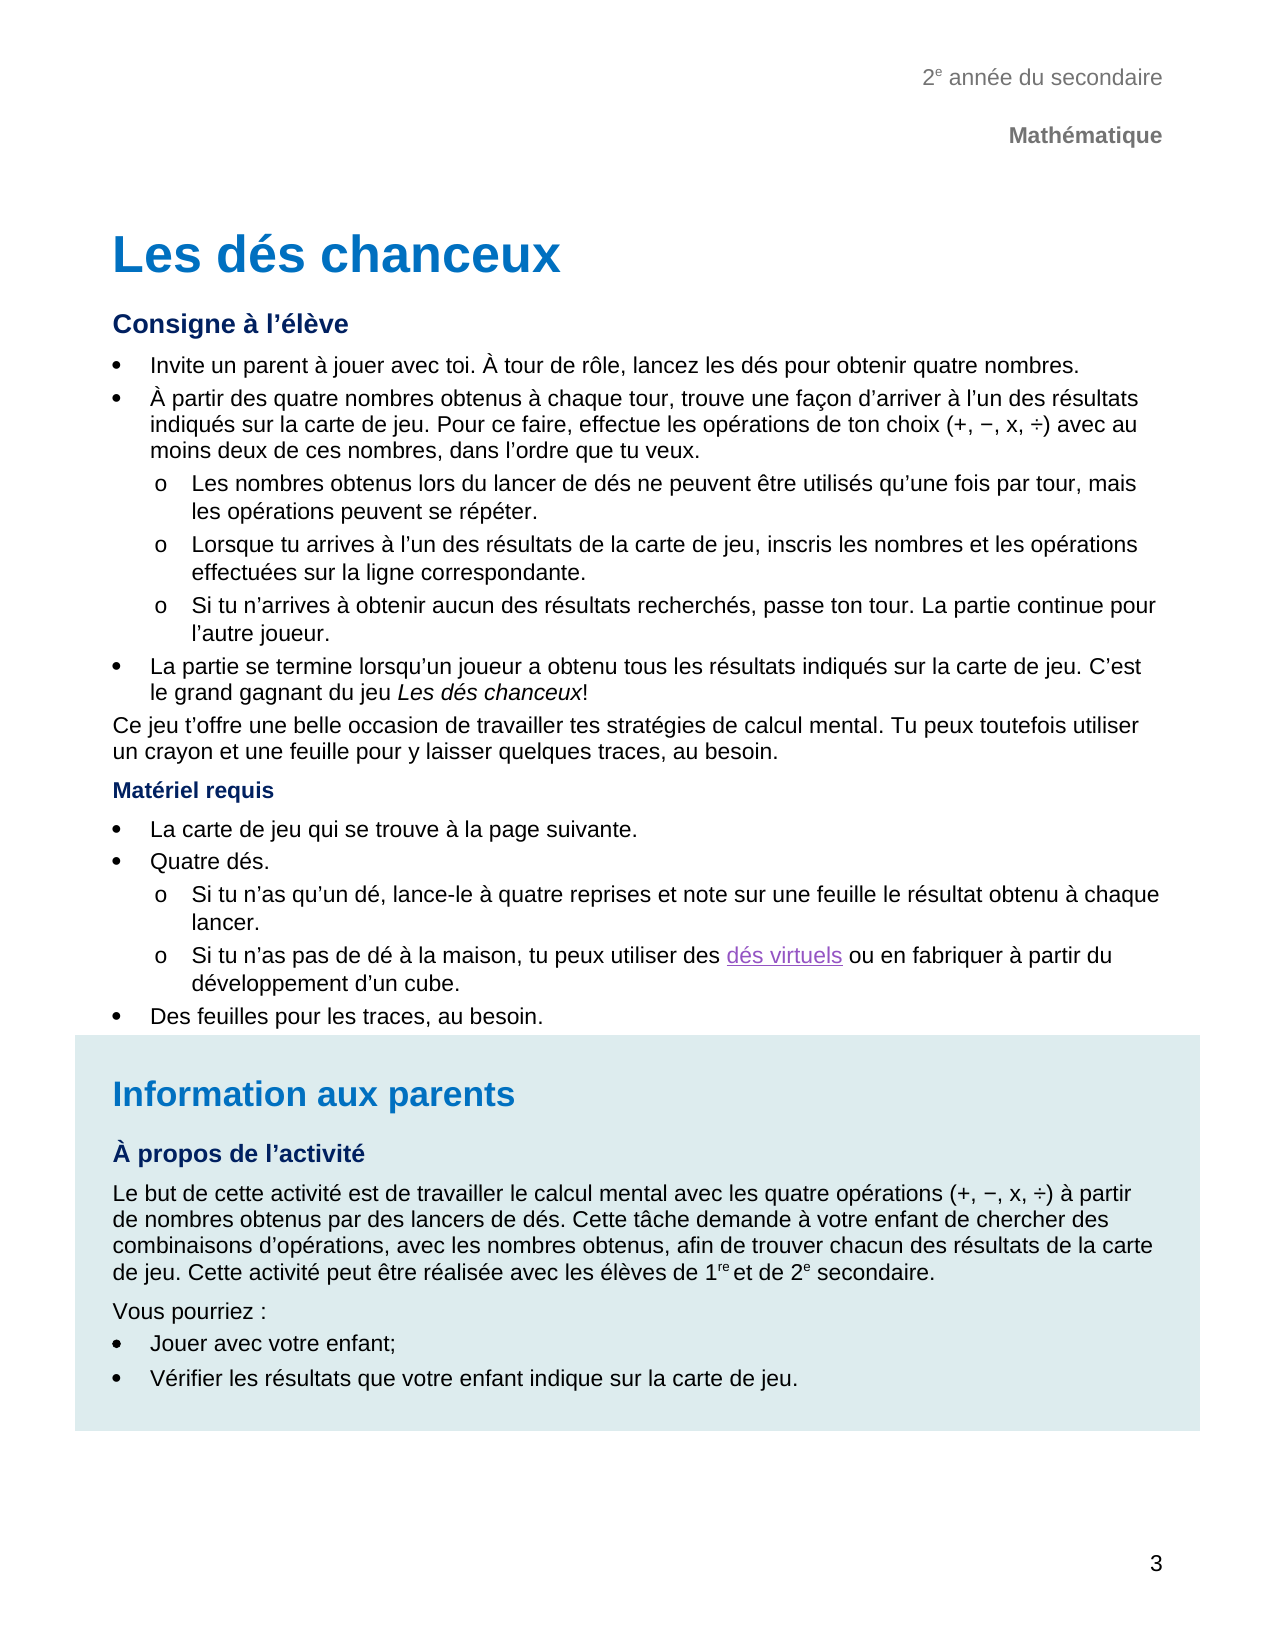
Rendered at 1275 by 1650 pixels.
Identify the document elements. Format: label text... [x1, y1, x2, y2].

list Des feuilles pour les traces, au besoin. [112, 1003, 1162, 1029]
text Si tu n’arrives à obtenir aucun des résultats recherchés, passe ton tour. La partie continue pour l’autre joueur. [154, 592, 1162, 646]
text Mathématique [112, 122, 1162, 148]
text Les nombres obtenus lors du lancer de dés ne peuvent être utilisés qu’une fois par tour, mais les opérations peuvent se répéter. [154, 470, 1162, 524]
text Les dés chanceux [112, 223, 1162, 283]
text À partir des quatre nombres obtenus à chaque tour, trouve une façon d’arriver à l’un des résultats indiqués sur la carte de jeu. Pour ce faire, effectue les opérations de ton choix (+, −, x, ÷) avec au moins deux de ces nombres, dans l’ordre que tu veux. [112, 384, 1162, 463]
text Si tu n’as qu’un dé, lance-le à quatre reprises et note sur une feuille le résultat obtenu à chaque lancer. [154, 881, 1162, 936]
text La partie se termine lorsqu’un joueur a obtenu tous les résultats indiqués sur la carte de jeu. C’est le grand gagnant du jeu Les dés chanceux! [112, 653, 1162, 705]
text Lorsque tu arrives à l’un des résultats de la carte de jeu, inscris les nombres et les opérations effectuées sur la ligne correspondante. [154, 531, 1162, 585]
text Consigne à l’élève [112, 308, 1162, 339]
text Matériel requis [112, 777, 1162, 803]
text Ce jeu t’offre une belle occasion de travailler tes stratégies de calcul mental. Tu peux toutefois utiliser un crayon et une feuille pour y laisser quelques traces, au besoin. [112, 712, 1162, 764]
text Si tu n’as pas de dé à la maison, tu peux utiliser des dés virtuels ou en fabriquer à partir du développement d’un cube. [154, 942, 1162, 996]
list La carte de jeu qui se trouve à la page suivante. [112, 816, 1162, 842]
table_header Information aux parents À propos de l’activité Le but de cette activité est de travailler le calcul mental avec les quatre opérations (+, −, x, ÷) à partir de nombres obtenus par des lancers de dés. Cette tâche demande à votre enfant de chercher des combinaisons d’opérations, avec les nombres obtenus, afin de trouver chacun des résultats de la carte de jeu. Cette activité peut être réalisée avec les élèves de 1re et de 2e secondaire. Vous pourriez : Jouer avec votre enfant; Vérifier les résultats que votre enfant indique sur la carte de jeu. [75, 1035, 1200, 1431]
text Invite un parent à jouer avec toi. À tour de rôle, lancez les dés pour obtenir quatre nombres. [112, 352, 1162, 378]
list Quatre dés. [112, 848, 1162, 874]
